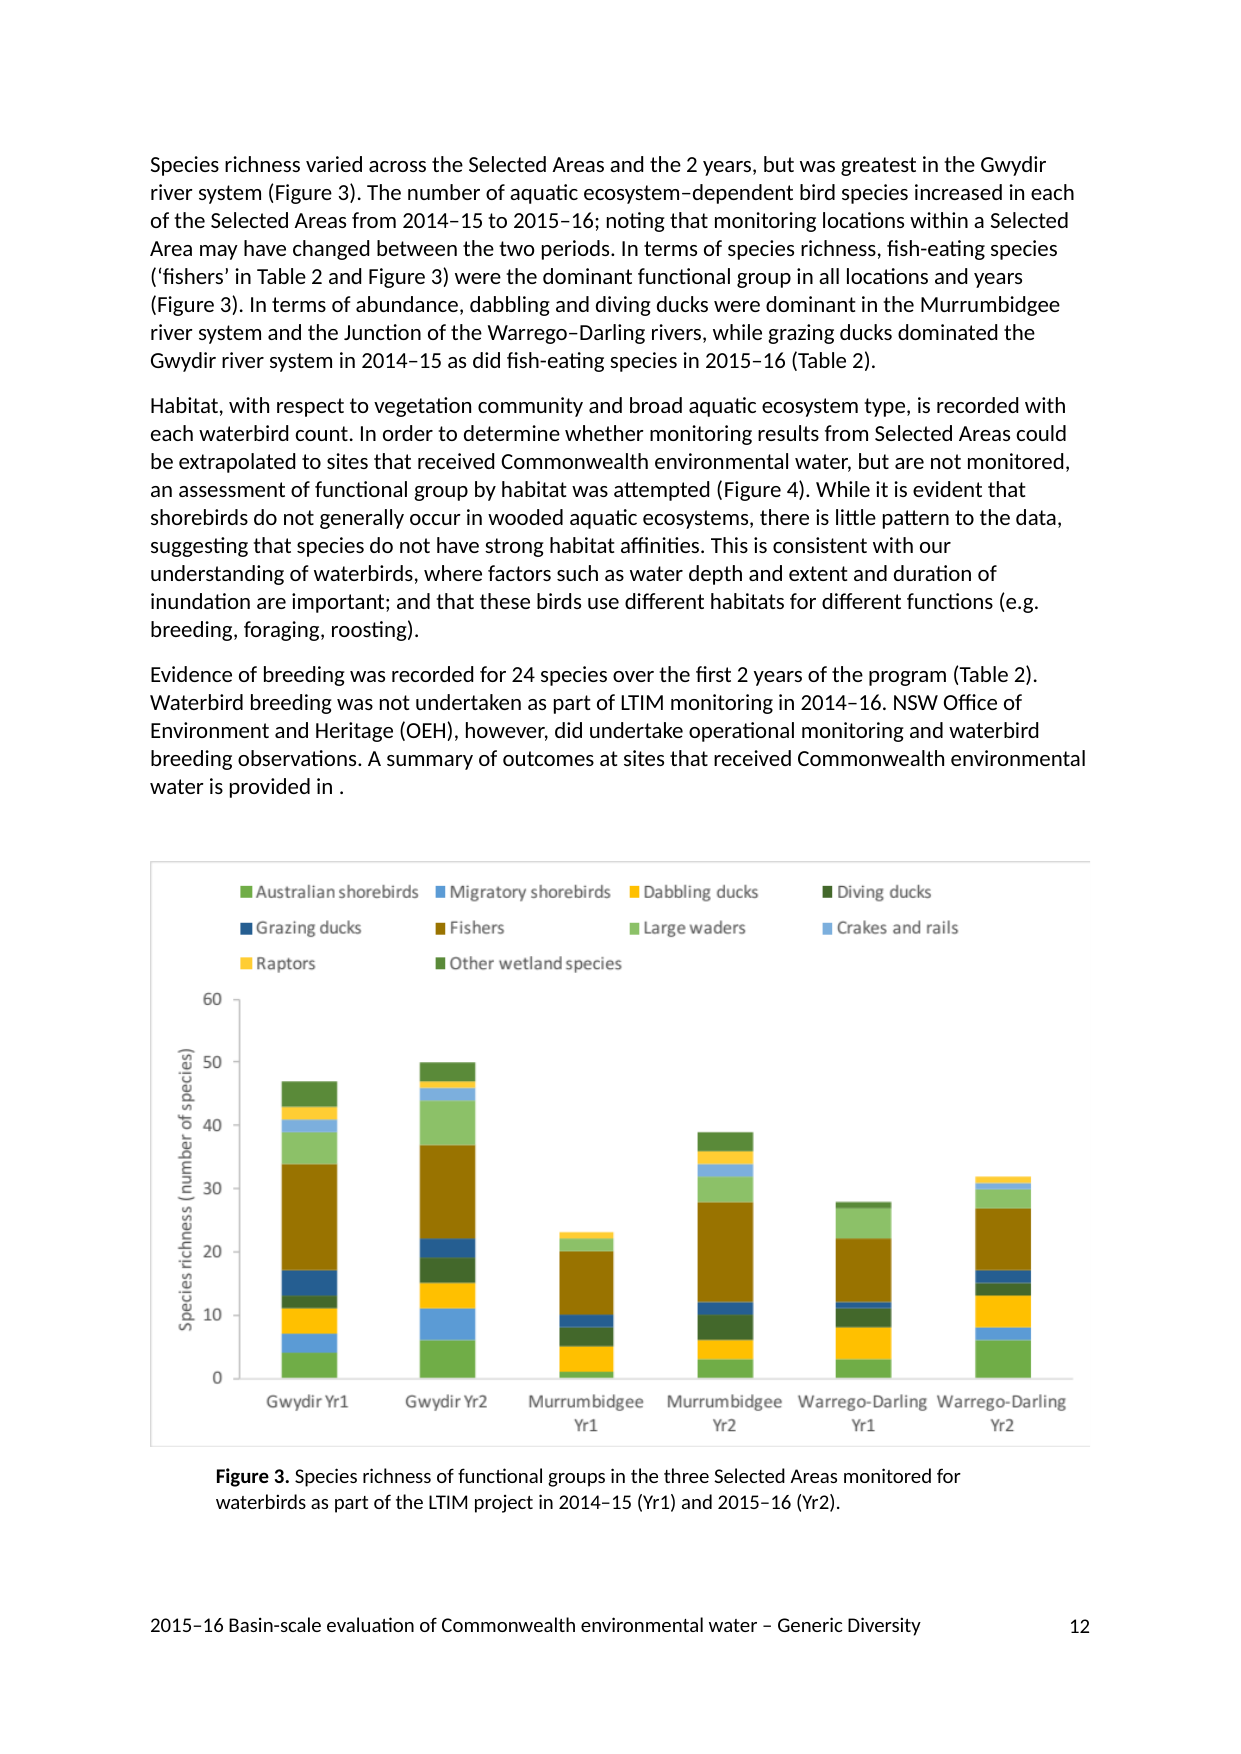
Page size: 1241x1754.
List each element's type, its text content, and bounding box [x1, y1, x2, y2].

text Species richness varied across the Selected Areas and the 2 years, but was greatest in the Gwydir river system (Figure 3). The number of aquatic ecosystem–dependent bird species increased in each of the Selected Areas from 2014–15 to 2015–16; noting that monitoring locations within a Selected Area may have changed between the two periods. In terms of species richness, fish-eating species (‘fishers’ in Table 2 and Figure 3) were the dominant functional group in all locations and years (Figure 3). In terms of abundance, dabbling and diving ducks were dominant in the Murrumbidgee river system and the Junction of the Warrego–Darling rivers, while grazing ducks dominated the Gwydir river system in 2014–15 as did fish-eating species in 2015–16 (Table 2). [150, 150, 1090, 374]
text Evidence of breeding was recorded for 24 species over the first 2 years of the program (Table 2). Waterbird breeding was not undertaken as part of LTIM monitoring in 2014–16. NSW Office of Environment and Heritage (OEH), however, did undertake operational monitoring and waterbird breeding observations. A summary of outcomes at sites that received Commonwealth environmental water is provided in Table 3. [150, 660, 1090, 800]
text Figure 3. Species richness of functional groups in the three Selected Areas monitored for waterbirds as part of the LTIM project in 2014–15 (Yr1) and 2015–16 (Yr2). [216, 1463, 1022, 1514]
text Habitat, with respect to vegetation community and broad aquatic ecosystem type, is recorded with each waterbird count. In order to determine whether monitoring results from Selected Areas could be extrapolated to sites that received Commonwealth environmental water, but are not monitored, an assessment of functional group by habitat was attempted (Figure 4). While it is evident that shorebirds do not generally occur in wooded aquatic ecosystems, there is little pattern to the data, suggesting that species do not have strong habitat affinities. This is consistent with our understanding of waterbirds, where factors such as water depth and extent and duration of inundation are important; and that these birds use different habitats for different functions (e.g. breeding, foraging, roosting). [150, 391, 1090, 643]
